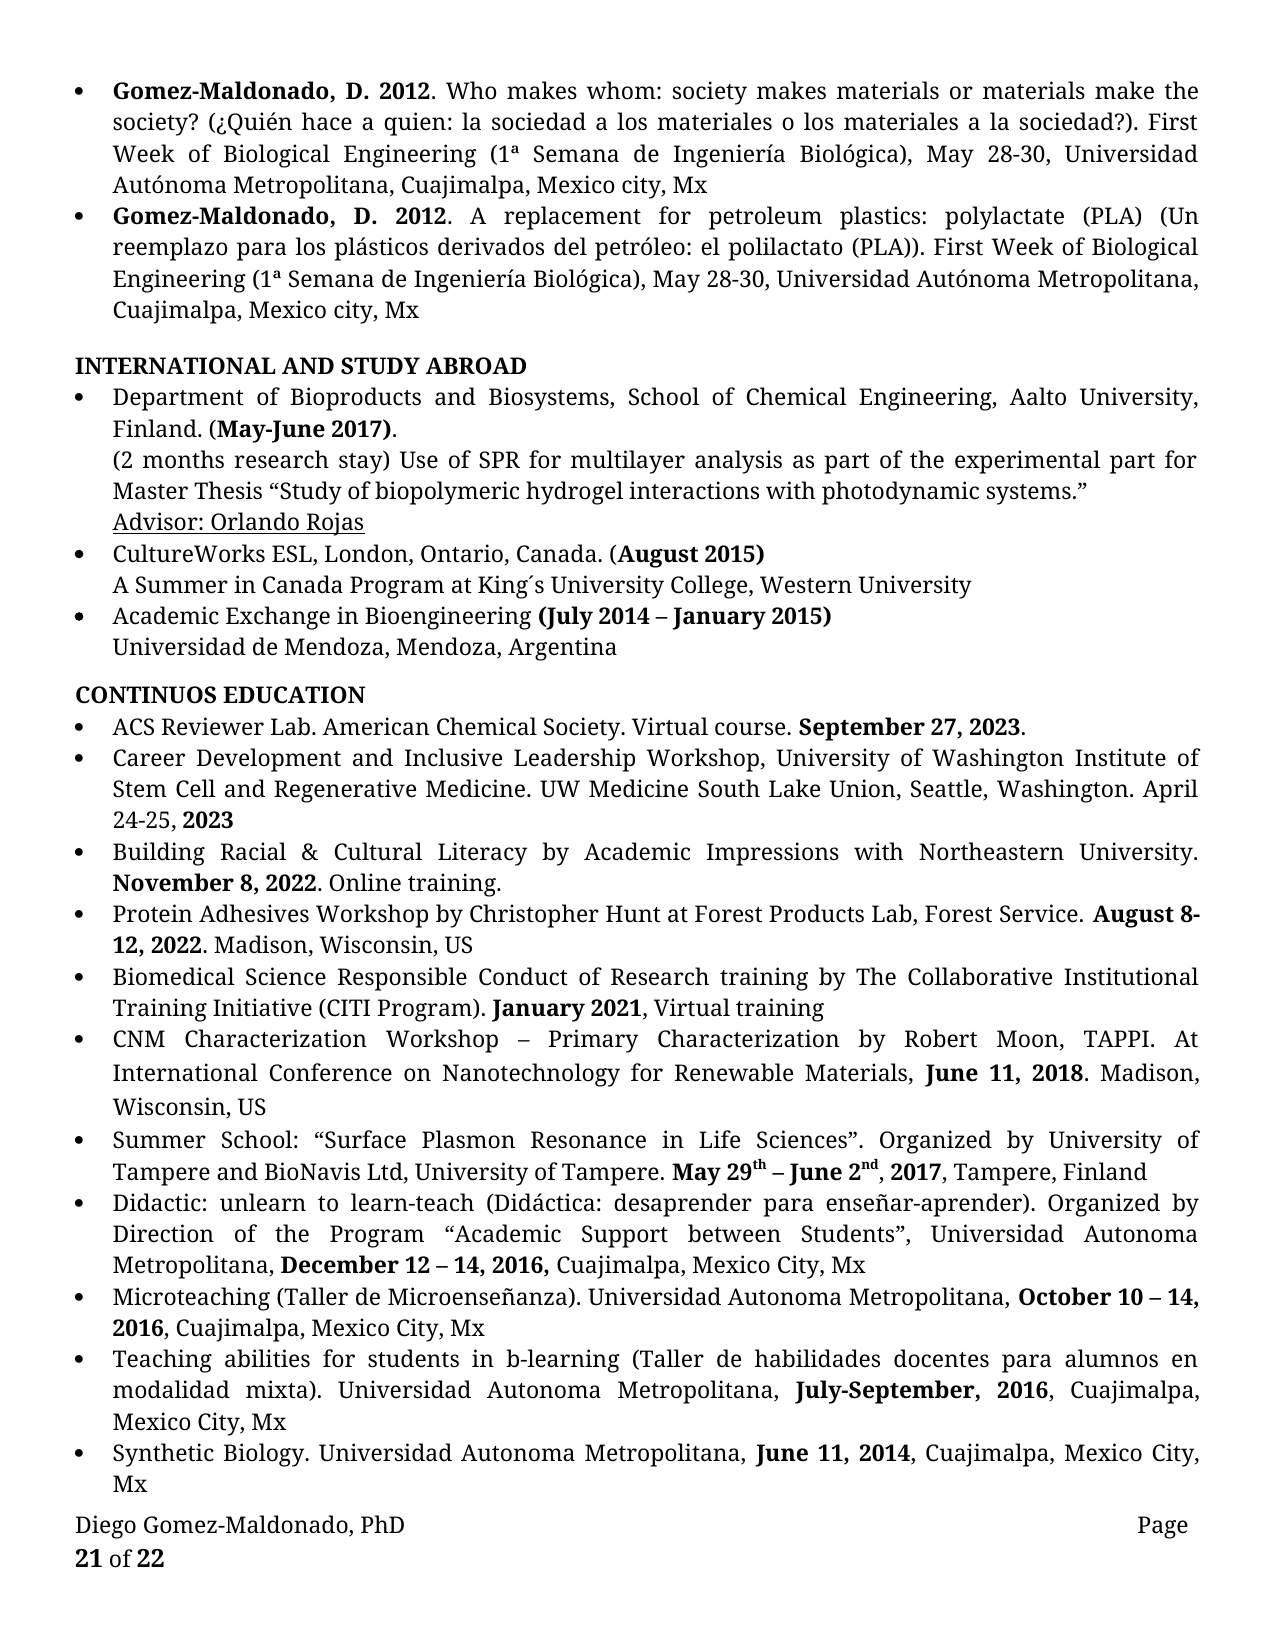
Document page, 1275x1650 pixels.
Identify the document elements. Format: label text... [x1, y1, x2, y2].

list Universidad de Mendoza, Mendoza, Argentina [112, 631, 1200, 662]
list Gomez-Maldonado, D. 2012. A replacement for petroleum plastics: polylactate (PLA) (Un reemplazo para los plásticos derivados del petróleo: el polilactato (PLA)). First Week of Biological Engineering (1ª Semana de Ingeniería Biológica), May 28-30, Universidad Autónoma Metropolitana, Cuajimalpa, Mexico city, Mx [75, 200, 1200, 325]
list CNM Characterization Workshop – Primary Characterization by Robert Moon, TAPPI. At International Conference on Nanotechnology for Renewable Materials, June 11, 2018. Madison, Wisconsin, US [75, 1023, 1200, 1122]
text CONTINUOS EDUCATION [75, 679, 1200, 710]
list Career Development and Inclusive Leadership Workshop, University of Washington Institute of Stem Cell and Regenerative Medicine. UW Medicine South Lake Union, Seattle, Washington. April 24-25, 2023 [75, 742, 1200, 835]
list Summer School: “Surface Plasmon Resonance in Life Sciences”. Organized by University of Tampere and BioNavis Ltd, University of Tampere. May 29th – June 2nd, 2017, Tampere, Finland [75, 1124, 1200, 1187]
list Academic Exchange in Bioengineering (July 2014 – January 2015) [75, 600, 1200, 631]
list Advisor: Orlando Rojas [112, 506, 1200, 537]
list ACS Reviewer Lab. American Chemical Society. Virtual course. September 27, 2023. [75, 710, 1200, 742]
list Protein Adhesives Workshop by Christopher Hunt at Forest Products Lab, Forest Service. August 8-12, 2022. Madison, Wisconsin, US [75, 898, 1200, 960]
list Biomedical Science Responsible Conduct of Research training by The Collaborative Institutional Training Initiative (CITI Program). January 2021, Virtual training [75, 960, 1200, 1023]
list CultureWorks ESL, London, Ontario, Canada. (August 2015) [75, 537, 1200, 569]
list Synthetic Biology. Universidad Autonoma Metropolitana, June 11, 2014, Cuajimalpa, Mexico City, Mx [75, 1437, 1200, 1499]
list A Summer in Canada Program at King´s University College, Western University [112, 569, 1200, 600]
list (2 months research stay) Use of SPR for multilayer analysis as part of the experimental part for Master Thesis “Study of biopolymeric hydrogel interactions with photodynamic systems.” [112, 444, 1200, 506]
list Gomez-Maldonado, D. 2012. Who makes whom: society makes materials or materials make the society? (¿Quién hace a quien: la sociedad a los materiales o los materiales a la sociedad?). First Week of Biological Engineering (1ª Semana de Ingeniería Biológica), May 28-30, Universidad Autónoma Metropolitana, Cuajimalpa, Mexico city, Mx [75, 75, 1200, 200]
list Department of Bioproducts and Biosystems, School of Chemical Engineering, Aalto University, Finland. (May-June 2017). [75, 381, 1200, 444]
list Teaching abilities for students in b-learning (Taller de habilidades docentes para alumnos en modalidad mixta). Universidad Autonoma Metropolitana, July-September, 2016, Cuajimalpa, Mexico City, Mx [75, 1343, 1200, 1437]
text INTERNATIONAL AND STUDY ABROAD [75, 350, 1200, 381]
list Microteaching (Taller de Microenseñanza). Universidad Autonoma Metropolitana, October 10 – 14, 2016, Cuajimalpa, Mexico City, Mx [75, 1280, 1200, 1343]
list Building Racial & Cultural Literacy by Academic Impressions with Northeastern University. November 8, 2022. Online training. [75, 835, 1200, 898]
list Didactic: unlearn to learn-teach (Didáctica: desaprender para enseñar-aprender). Organized by Direction of the Program “Academic Support between Students”, Universidad Autonoma Metropolitana, December 12 – 14, 2016, Cuajimalpa, Mexico City, Mx [75, 1187, 1200, 1280]
